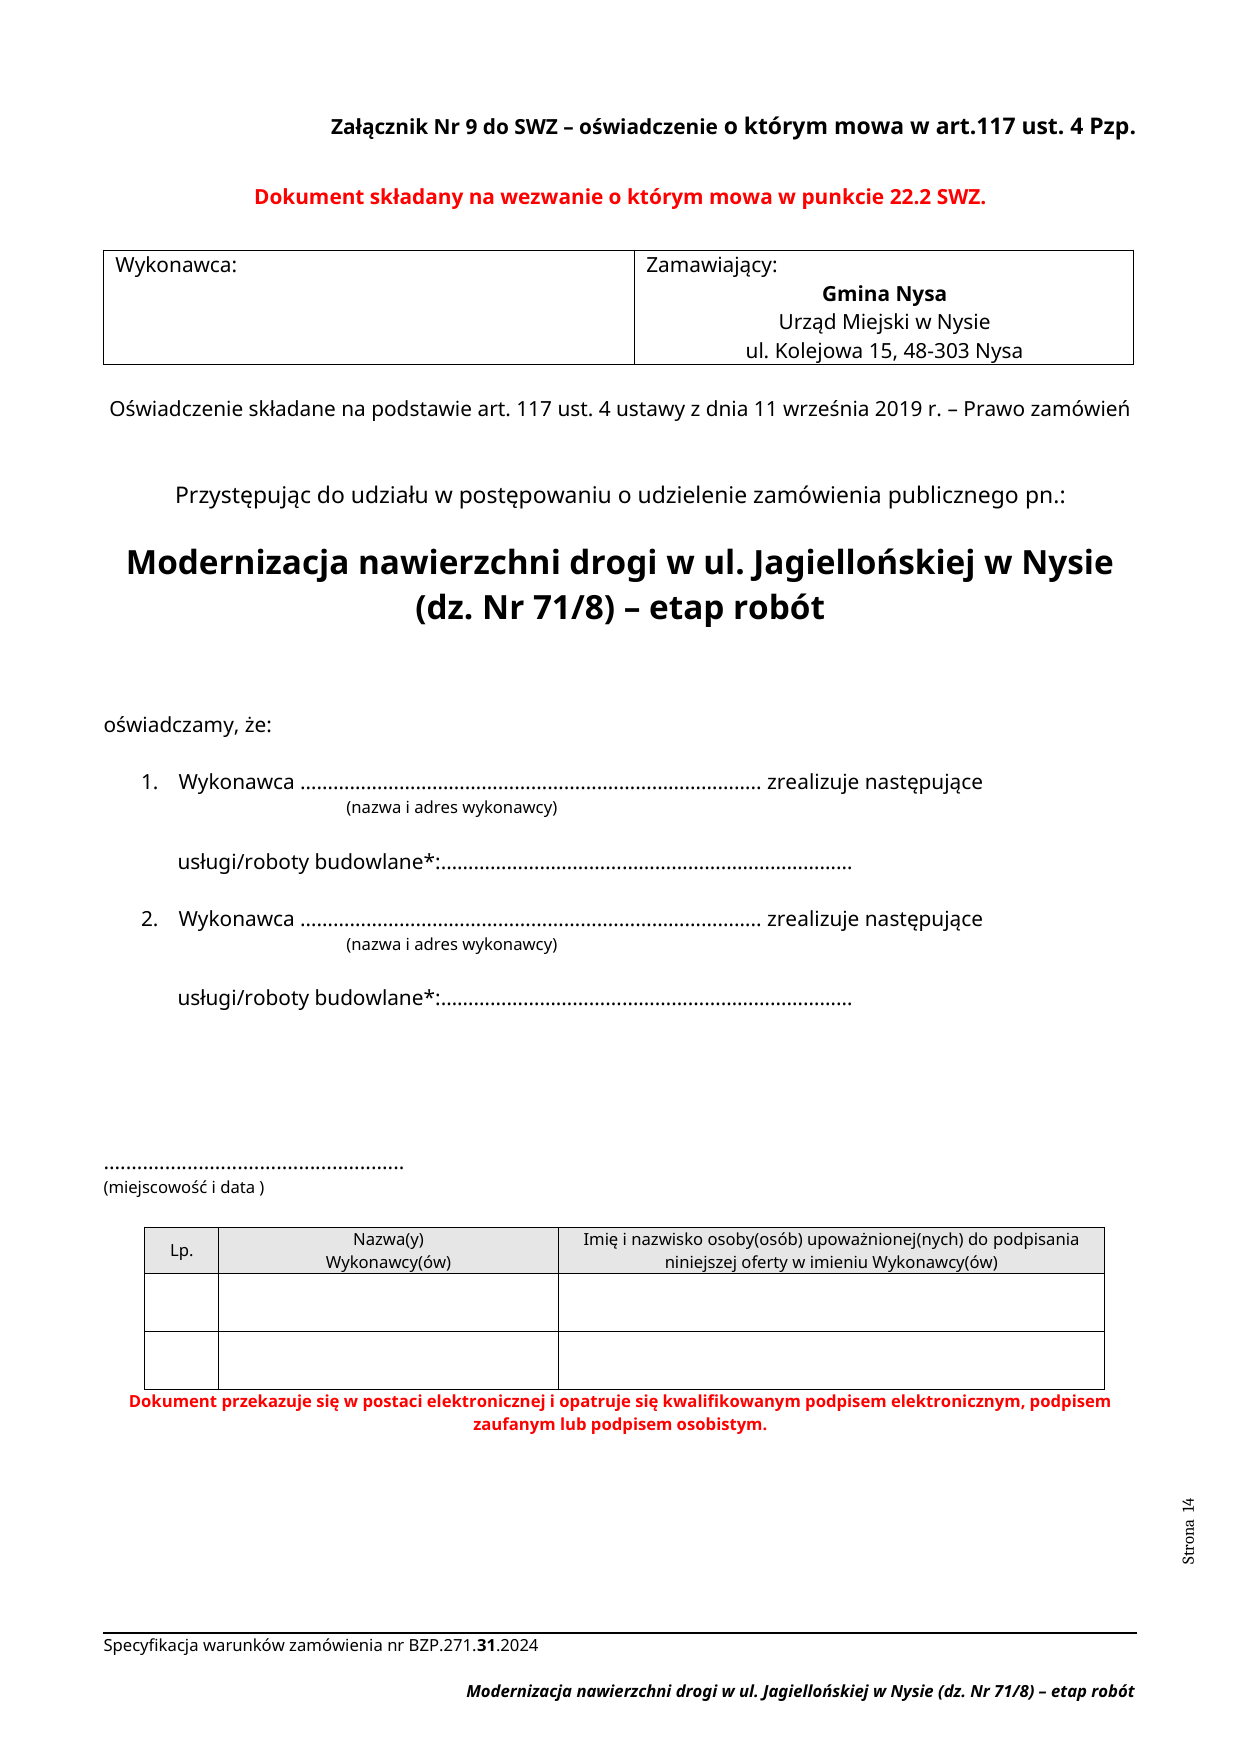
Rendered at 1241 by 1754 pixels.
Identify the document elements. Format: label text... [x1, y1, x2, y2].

text usługi/roboty budowlane*:………………………………………………………………… [103, 847, 1137, 875]
table_cell [145, 1332, 218, 1389]
table_cell [559, 1274, 1104, 1331]
table_cell [219, 1332, 558, 1389]
table_cell [559, 1332, 1104, 1389]
table_cell [219, 1274, 558, 1331]
text (nazwa i adres wykonawcy) [178, 932, 1137, 955]
text Oświadczenie składane na podstawie art. 117 ust. 4 ustawy z dnia 11 września 2019 r. – Prawo zamówień [103, 394, 1137, 422]
list Wykonawca ……………………………………………….……………………….. zrealizuje następujące [141, 767, 1137, 796]
text (miejscowość i data ) [103, 1176, 1137, 1198]
text Modernizacja nawierzchni drogi w ul. Jagiellońskiej w Nysie (dz. Nr 71/8) – etap robót [103, 539, 1137, 629]
text (nazwa i adres wykonawcy) [178, 796, 1137, 818]
table_header Nazwa(y) Wykonawcy(ów) [219, 1228, 558, 1273]
text Dokument składany na wezwanie o którym mowa w punkcie 22.2 SWZ. [103, 182, 1137, 210]
table_header Imię i nazwisko osoby(osób) upoważnionej(nych) do podpisania niniejszej oferty w imieniu Wykonawcy(ów) [559, 1228, 1104, 1273]
table_header Lp. [145, 1228, 218, 1273]
table_header Wykonawca: [104, 251, 634, 364]
text ...................................................... [103, 1147, 1137, 1176]
text Dokument przekazuje się w postaci elektronicznej i opatruje się kwalifikowanym podpisem elektronicznym, podpisem zaufanym lub podpisem osobistym. [103, 1390, 1137, 1435]
text Załącznik Nr 9 do SWZ – oświadczenie o którym mowa w art.117 ust. 4 Pzp. [103, 117, 1136, 138]
text usługi/roboty budowlane*:………………………………………………………………… [103, 983, 1137, 1012]
list Wykonawca ……………………………………………….……………………….. zrealizuje następujące [141, 904, 1137, 932]
table_cell [145, 1274, 218, 1331]
text oświadczamy, że: [103, 711, 1122, 739]
table_header Zamawiający: Gmina Nysa Urząd Miejski w Nysie ul. Kolejowa 15, 48-303 Nysa [635, 251, 1133, 364]
subtitle Przystępując do udziału w postępowaniu o udzielenie zamówienia publicznego pn.: [103, 479, 1137, 510]
